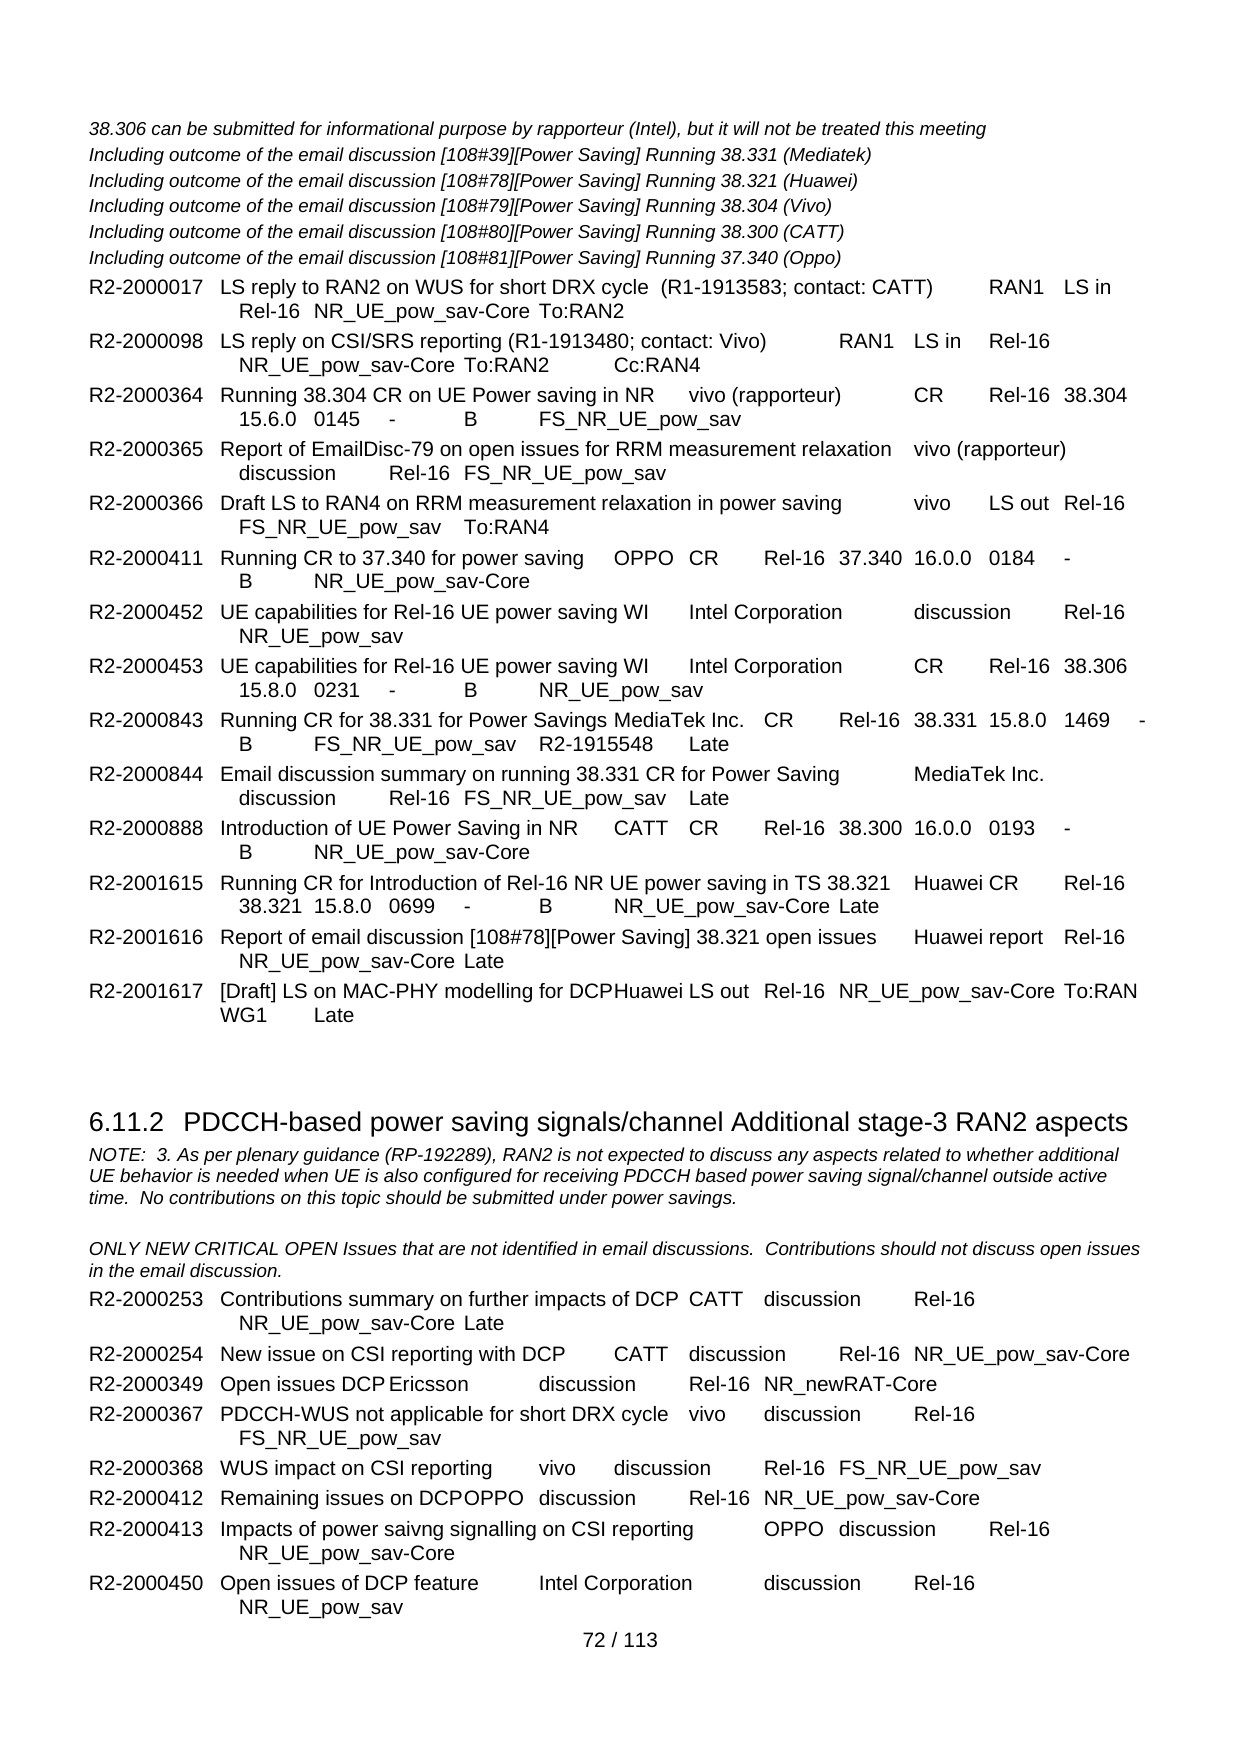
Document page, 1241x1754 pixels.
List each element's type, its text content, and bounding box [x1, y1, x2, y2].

title R2-2000411 Running CR to 37.340 for power saving OPPO CR Rel-16 37.340 16.0.0 0184 - B NR_UE_pow_sav-Core [89, 545, 1152, 593]
title R2-2000017 LS reply to RAN2 on WUS for short DRX cycle (R1-1913583; contact: CATT) RAN1 LS in Rel-16 NR_UE_pow_sav-Core To:RAN2 [89, 274, 1152, 322]
title R2-2000098 LS reply on CSI/SRS reporting (R1-1913480; contact: Vivo) RAN1 LS in Rel-16 NR_UE_pow_sav-Core To:RAN2 Cc:RAN4 [89, 329, 1152, 377]
title R2-2000412 Remaining issues on DCP OPPO discussion Rel-16 NR_UE_pow_sav-Core [89, 1486, 1152, 1510]
text 38.306 can be submitted for informational purpose by rapporteur (Intel), but it will not be treated this meeting [89, 118, 1152, 140]
title R2-2000453 UE capabilities for Rel-16 UE power saving WI Intel Corporation CR Rel-16 38.306 15.8.0 0231 - B NR_UE_pow_sav [89, 654, 1152, 702]
title R2-2000365 Report of EmailDisc-79 on open issues for RRM measurement relaxation vivo (rapporteur) discussion Rel-16 FS_NR_UE_pow_sav [89, 437, 1152, 485]
title R2-2000364 Running 38.304 CR on UE Power saving in NR vivo (rapporteur) CR Rel-16 38.304 15.6.0 0145 - B FS_NR_UE_pow_sav [89, 383, 1152, 431]
text Including outcome of the email discussion [108#78][Power Saving] Running 38.321 (Huawei) [89, 169, 1152, 191]
text Including outcome of the email discussion [108#81][Power Saving] Running 37.340 (Oppo) [89, 247, 1152, 268]
title R2-2001616 Report of email discussion [108#78][Power Saving] 38.321 open issues Huawei report Rel-16 NR_UE_pow_sav-Core Late [89, 924, 1152, 972]
title R2-2000368 WUS impact on CSI reporting vivo discussion Rel-16 FS_NR_UE_pow_sav [89, 1456, 1152, 1480]
text Including outcome of the email discussion [108#79][Power Saving] Running 38.304 (Vivo) [89, 195, 1152, 217]
text Including outcome of the email discussion [108#39][Power Saving] Running 38.331 (Mediatek) [89, 144, 1152, 165]
text ONLY NEW CRITICAL OPEN Issues that are not identified in email discussions. Contributions should not discuss open issues in the email discussion. [89, 1238, 1152, 1281]
title R2-2000366 Draft LS to RAN4 on RRM measurement relaxation in power saving vivo LS out Rel-16 FS_NR_UE_pow_sav To:RAN4 [89, 491, 1152, 539]
title R2-2001617 [Draft] LS on MAC-PHY modelling for DCP Huawei LS out Rel-16 NR_UE_pow_sav-Core To:RAN WG1 Late [89, 979, 1152, 1027]
title R2-2001615 Running CR for Introduction of Rel-16 NR UE power saving in TS 38.321 Huawei CR Rel-16 38.321 15.8.0 0699 - B NR_UE_pow_sav-Core Late [89, 870, 1152, 918]
title R2-2000367 PDCCH-WUS not applicable for short DRX cycle vivo discussion Rel-16 FS_NR_UE_pow_sav [89, 1402, 1152, 1450]
title R2-2000844 Email discussion summary on running 38.331 CR for Power Saving MediaTek Inc. discussion Rel-16 FS_NR_UE_pow_sav Late [89, 762, 1152, 810]
title R2-2000888 Introduction of UE Power Saving in NR CATT CR Rel-16 38.300 16.0.0 0193 - B NR_UE_pow_sav-Core [89, 816, 1152, 864]
title R2-2000450 Open issues of DCP feature Intel Corporation discussion Rel-16 NR_UE_pow_sav [89, 1571, 1152, 1618]
title R2-2000349 Open issues DCP Ericsson discussion Rel-16 NR_newRAT-Core [89, 1372, 1152, 1396]
subtitle 6.11.2 PDCCH-based power saving signals/channel Additional stage-3 RAN2 aspects [89, 1106, 1152, 1137]
title R2-2000413 Impacts of power saivng signalling on CSI reporting OPPO discussion Rel-16 NR_UE_pow_sav-Core [89, 1516, 1152, 1564]
title R2-2000253 Contributions summary on further impacts of DCP CATT discussion Rel-16 NR_UE_pow_sav-Core Late [89, 1287, 1152, 1335]
title R2-2000254 New issue on CSI reporting with DCP CATT discussion Rel-16 NR_UE_pow_sav-Core [89, 1341, 1152, 1365]
title R2-2000452 UE capabilities for Rel-16 UE power saving WI Intel Corporation discussion Rel-16 NR_UE_pow_sav [89, 599, 1152, 647]
title R2-2000843 Running CR for 38.331 for Power Savings MediaTek Inc. CR Rel-16 38.331 15.8.0 1469 - B FS_NR_UE_pow_sav R2-1915548 Late [89, 708, 1152, 756]
text NOTE: 3. As per plenary guidance (RP-192289), RAN2 is not expected to discuss any aspects related to whether additional UE behavior is needed when UE is also configured for receiving PDCCH based power saving signal/channel outside active time. No contributions on this topic should be submitted under power savings. [89, 1143, 1152, 1208]
text Including outcome of the email discussion [108#80][Power Saving] Running 38.300 (CATT) [89, 221, 1152, 243]
